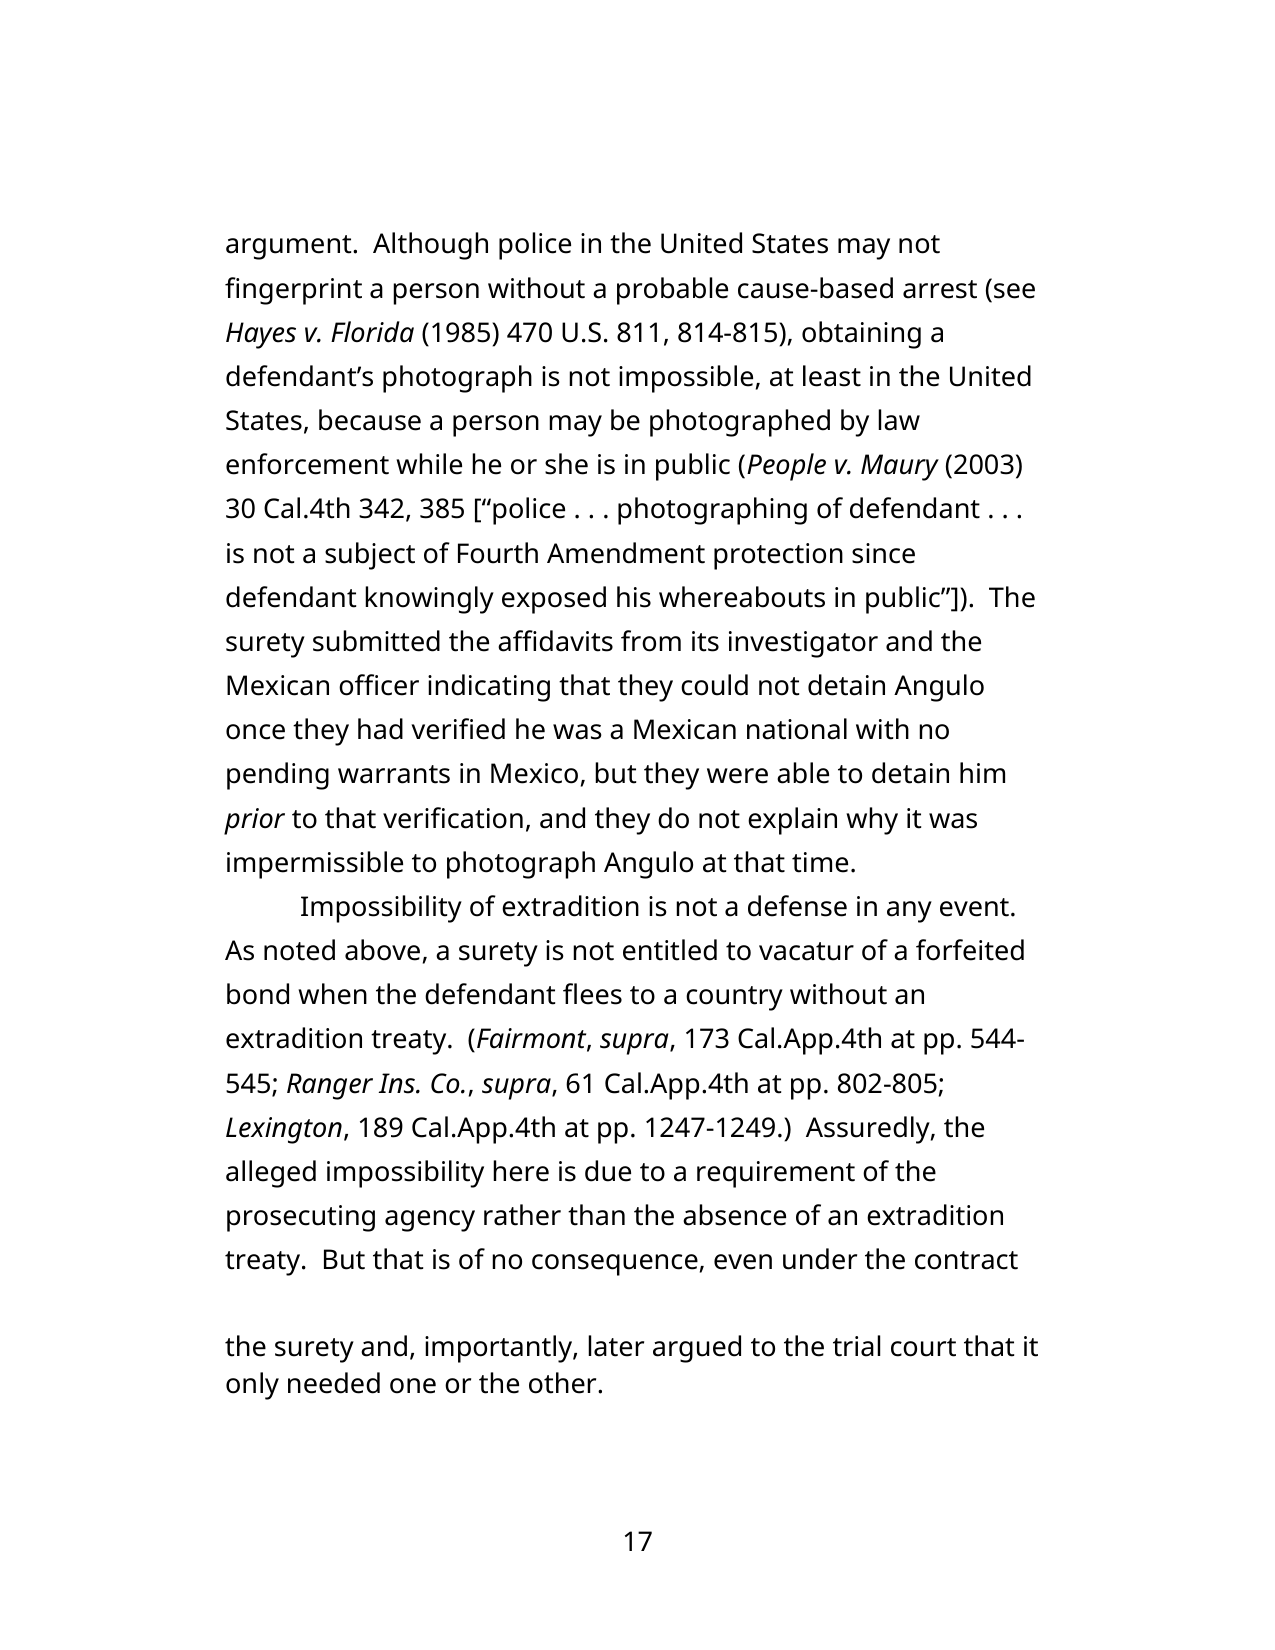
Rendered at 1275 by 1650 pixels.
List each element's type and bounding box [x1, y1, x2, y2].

text [225, 887, 1050, 1278]
text [225, 225, 1050, 880]
